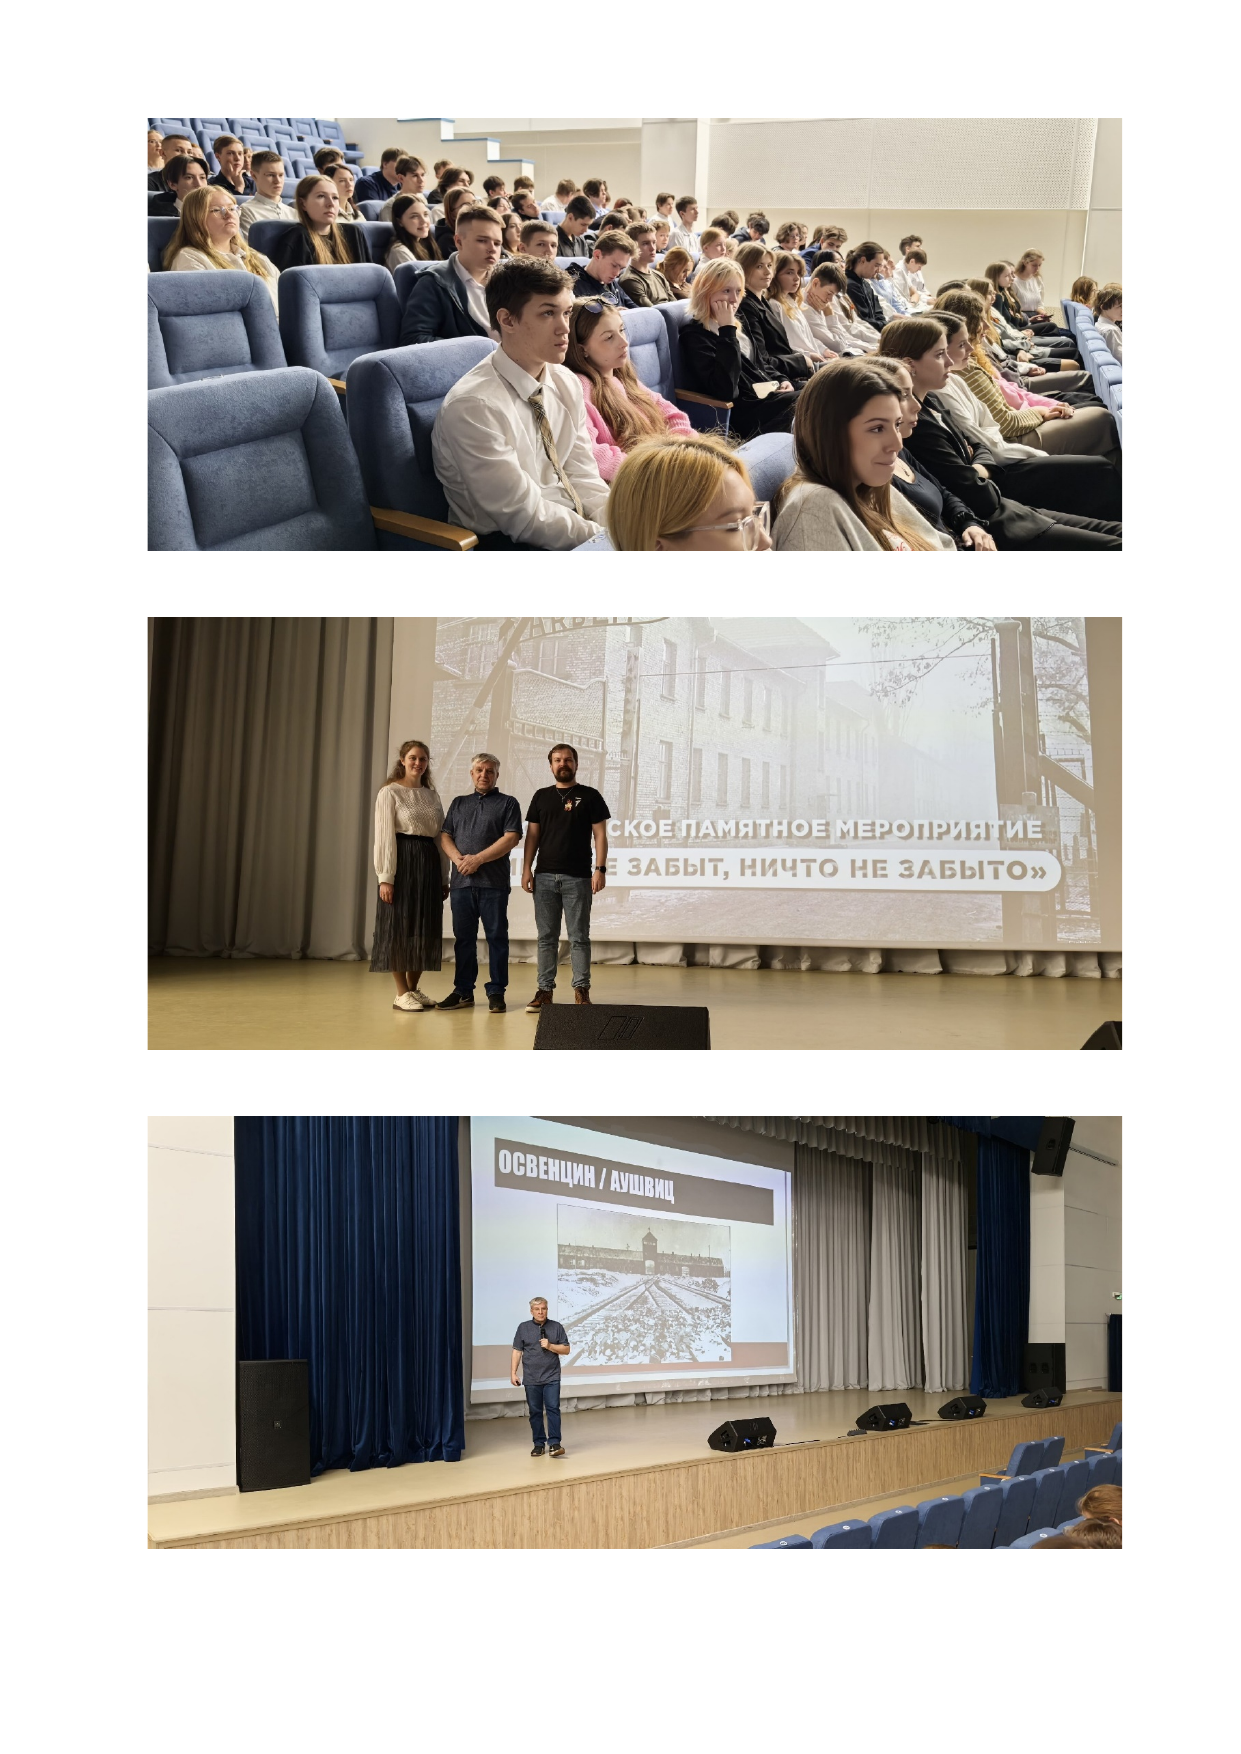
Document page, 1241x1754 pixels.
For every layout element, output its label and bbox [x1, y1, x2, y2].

picture [147, 118, 1123, 551]
picture [147, 1116, 1123, 1549]
picture [147, 617, 1123, 1050]
